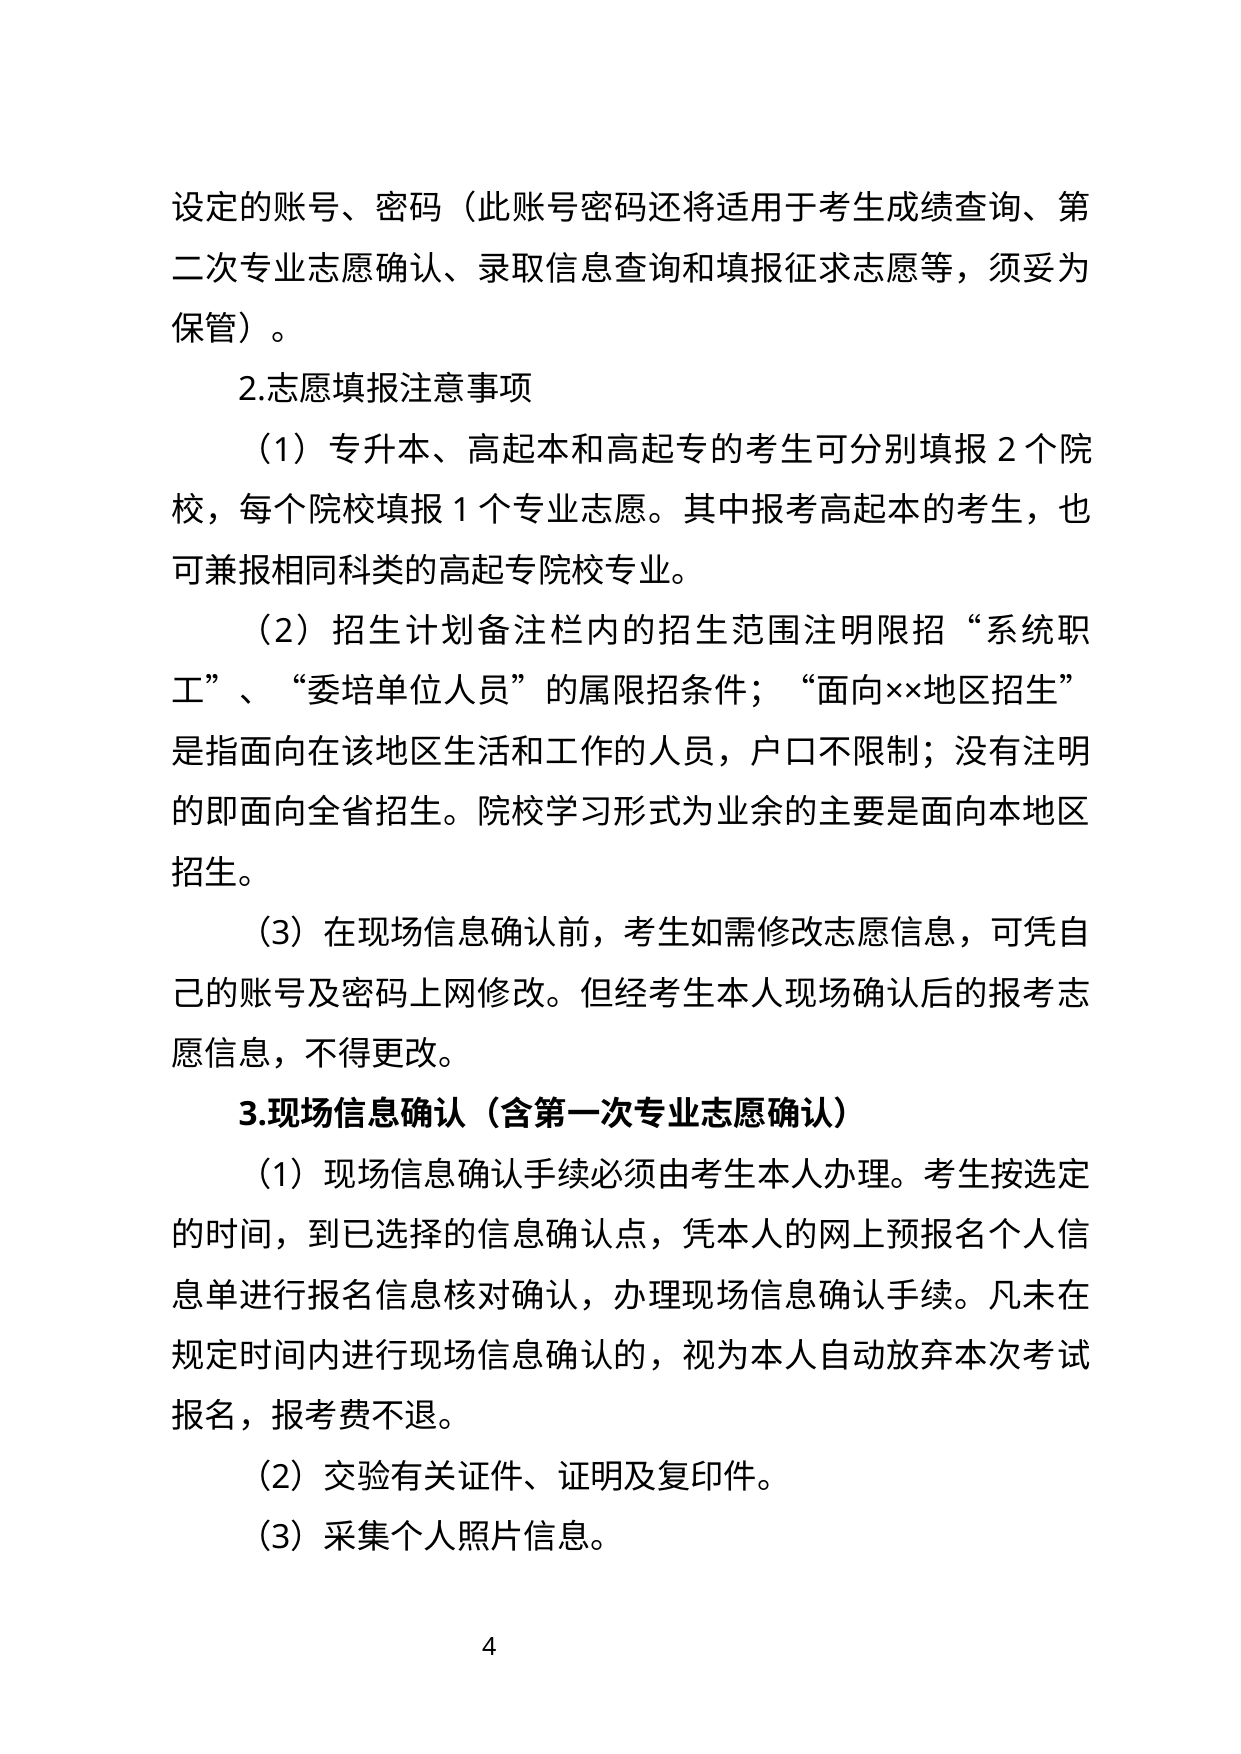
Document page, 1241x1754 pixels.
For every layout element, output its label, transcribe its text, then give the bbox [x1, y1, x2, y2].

text （3）在现场信息确认前，考生如需修改志愿信息，可凭自己的账号及密码上网修改。但经考生本人现场确认后的报考志愿信息，不得更改。 [171, 896, 1092, 1077]
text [171, 171, 1092, 352]
text （2）招生计划备注栏内的招生范围注明限招“系统职工”、“委培单位人员”的属限招条件；“面向××地区招生”是指面向在该地区生活和工作的人员，户口不限制；没有注明的即面向全省招生。院校学习形式为业余的主要是面向本地区招生。 [171, 594, 1092, 896]
text （3）采集个人照片信息。 [171, 1500, 1092, 1561]
text （1）现场信息确认手续必须由考生本人办理。考生按选定的时间，到已选择的信息确认点，凭本人的网上预报名个人信息单进行报名信息核对确认，办理现场信息确认手续。凡未在规定时间内进行现场信息确认的，视为本人自动放弃本次考试报名，报考费不退。 [171, 1138, 1092, 1440]
text （2）交验有关证件、证明及复印件。 [171, 1440, 1092, 1500]
text （1）专升本、高起本和高起专的考生可分别填报2个院校，每个院校填报1个专业志愿。其中报考高起本的考生，也可兼报相同科类的高起专院校专业。 [171, 413, 1092, 594]
text 2.志愿填报注意事项 [171, 352, 1092, 413]
text 3.现场信息确认（含第一次专业志愿确认） [171, 1077, 1092, 1138]
